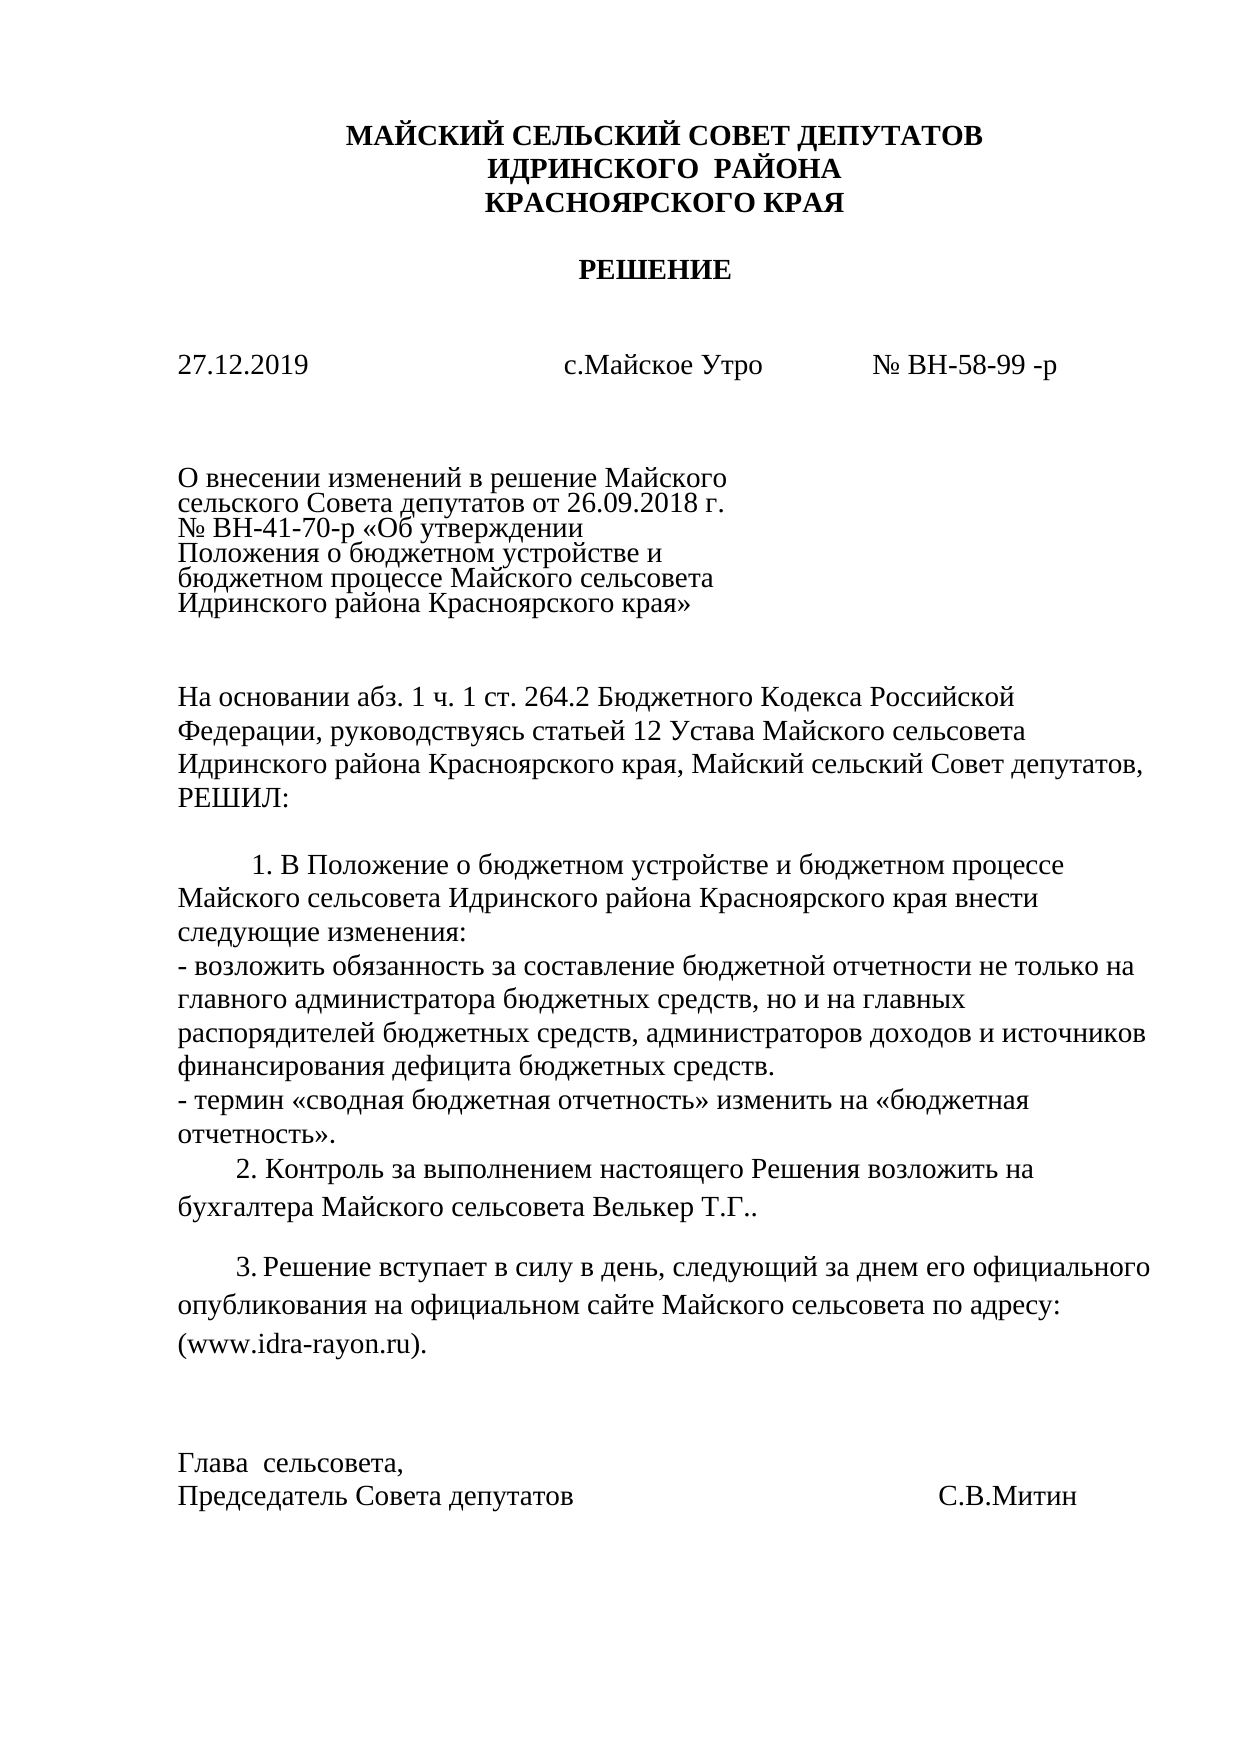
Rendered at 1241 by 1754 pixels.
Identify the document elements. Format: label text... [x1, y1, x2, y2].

text На основании абз. 1 ч. 1 ст. 264.2 Бюджетного Кодекса Российской Федерации, руководствуясь статьей 12 Устава Майского сельсовета Идринского района Красноярского края, Майский сельский Совет депутатов, [177, 679, 1152, 780]
text МАЙСКИЙ СЕЛЬСКИЙ СОВЕТ ДЕПУТАТОВ [177, 118, 1152, 152]
text О внесении изменений в решение Майского сельского Совета депутатов от 26.09.2018 г. № ВН-41-70-р «Об утверждении Положения о бюджетном устройстве и бюджетном процессе Майского сельсовета Идринского района Красноярского края» [177, 467, 730, 617]
text 3. Решение вступает в силу в день, следующий за днем его официального опубликования на официальном сайте Майского сельсовета по адресу: (www.idra-rayon.ru). [177, 1249, 1152, 1359]
text 2. Контроль за выполнением настоящего Решения возложить на бухгалтера Майского сельсовета Велькер Т.Г.. [177, 1151, 1152, 1223]
text РЕШЕНИЕ [177, 252, 1152, 286]
text Председатель Совета депутатов С.В.Митин [177, 1478, 1152, 1512]
text ИДРИНСКОГО РАЙОНА [177, 152, 1152, 185]
text Глава сельсовета, [177, 1445, 1152, 1478]
text РЕШИЛ: [177, 780, 1152, 813]
text 1. В Положение о бюджетном устройстве и бюджетном процессе Майского сельсовета Идринского района Красноярского края внести следующие изменения: - возложить обязанность за составление бюджетной отчетности не только на главного администратора бюджетных средств, но и на главных распорядителей бюджетных средств, администраторов доходов и источников финансирования дефицита бюджетных средств. - термин «сводная бюджетная отчетность» изменить на «бюджетная отчетность». [177, 847, 1152, 1151]
text 27.12.2019 с.Майское Утро № ВН-58-99 -р [177, 347, 1152, 381]
text КРАСНОЯРСКОГО КРАЯ [177, 185, 1152, 219]
